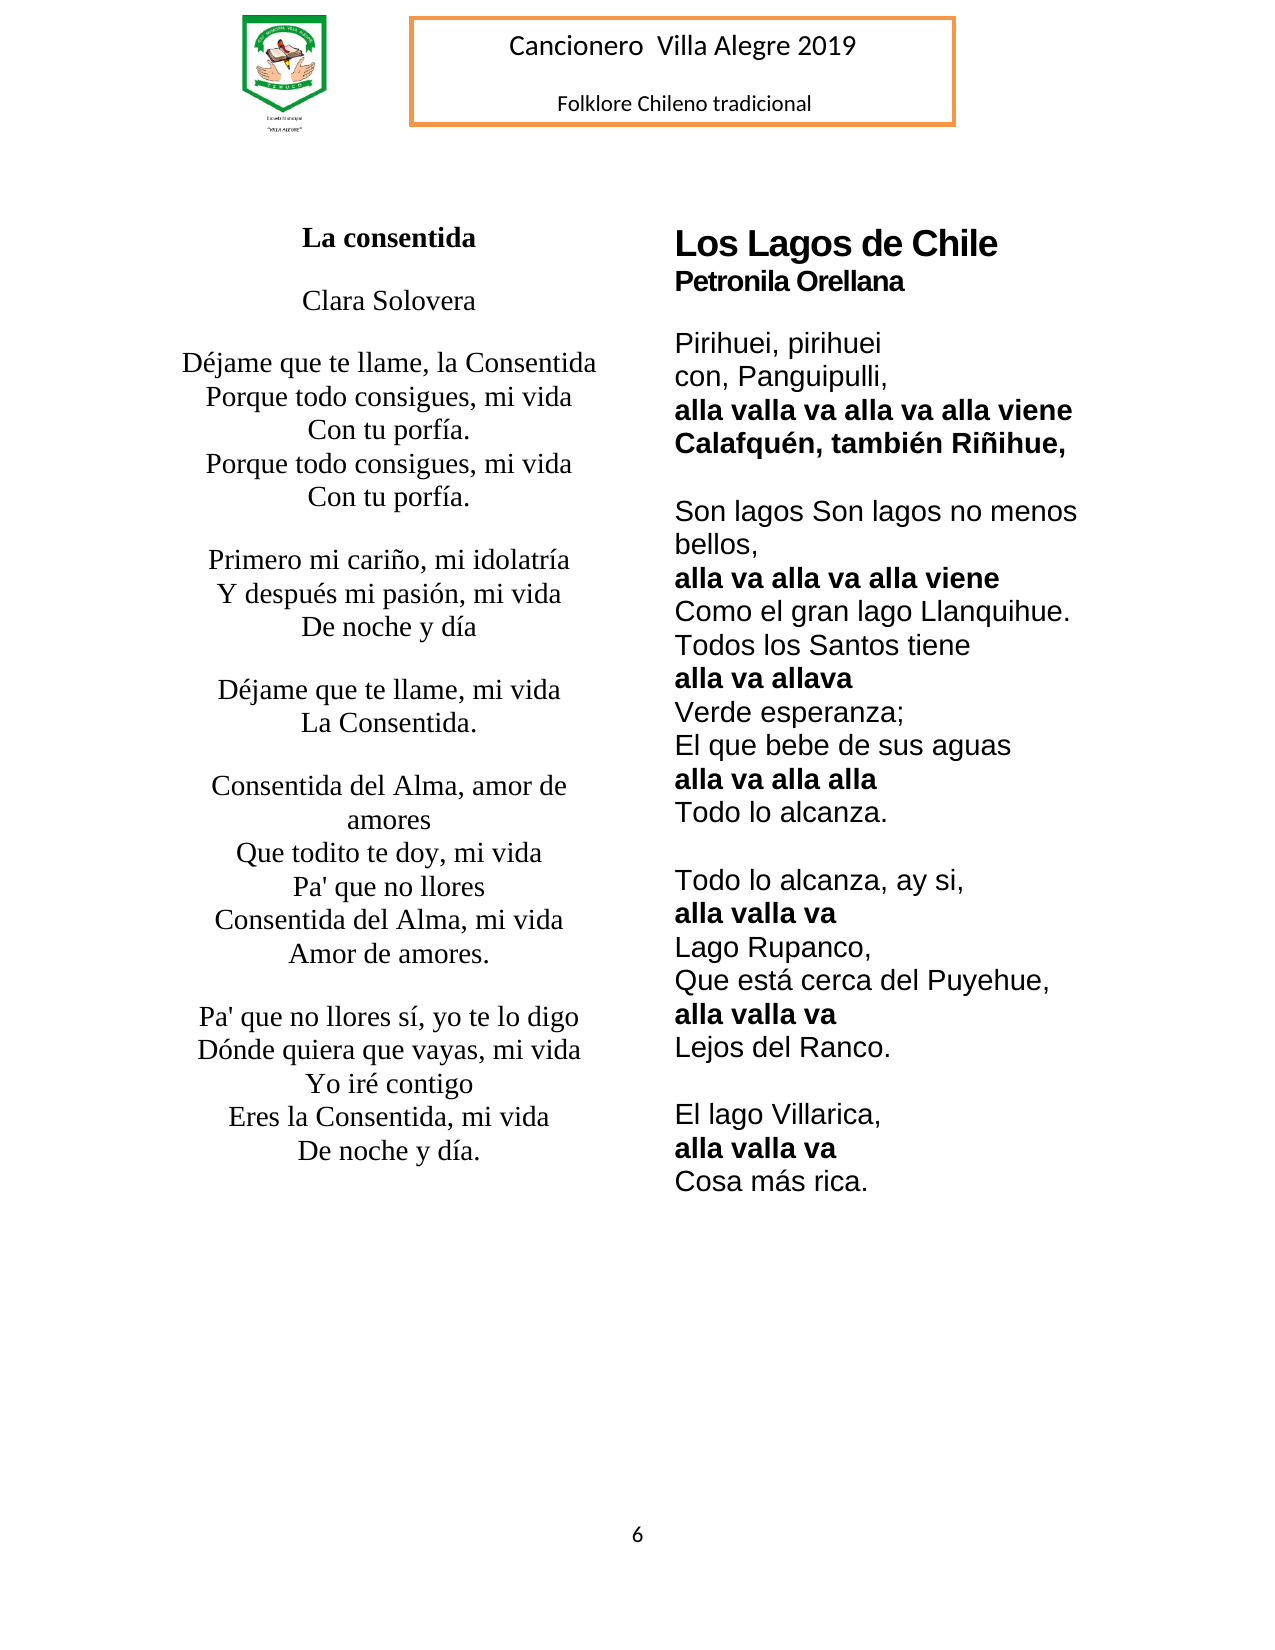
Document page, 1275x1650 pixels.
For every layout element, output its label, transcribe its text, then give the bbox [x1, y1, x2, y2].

text alla valla va Cosa más rica. [674, 1131, 1098, 1198]
text Todos los Santos tiene [674, 628, 1098, 661]
text Déjame que te llame, la Consentida Porque todo consigues, mi vida Con tu porfía. Porque todo consigues, mi vida Con tu porfía. [177, 345, 601, 513]
text alla va alla alla Todo lo alcanza. [674, 762, 1098, 829]
text Déjame que te llame, mi vida La Consentida. [177, 672, 601, 739]
text Primero mi cariño, mi idolatría Y después mi pasión, mi vida De noche y día [177, 542, 601, 643]
text El lago Villarica, [674, 1097, 1098, 1131]
text alla va allava Verde esperanza; El que bebe de sus aguas [674, 661, 1098, 762]
text Consentida del Alma, amor de amores Que todito te doy, mi vida Pa' que no llores Consentida del Alma, mi vida Amor de amores. [177, 768, 601, 969]
text Todo lo alcanza, ay si, [674, 829, 1098, 896]
text con, Panguipulli, [674, 359, 1098, 393]
text Petronila Orellana [674, 264, 1098, 298]
picture [242, 15, 330, 135]
text Clara Solovera [177, 283, 601, 316]
text Pa' que no llores sí, yo te lo digo Dónde quiera que vayas, mi vida Yo iré contigo Eres la Consentida, mi vida De noche y día. [177, 999, 601, 1166]
text Los Lagos de Chile [674, 221, 1098, 264]
text Son lagos Son lagos no menos bellos, [674, 460, 1098, 561]
text Pirihuei, pirihuei [674, 326, 1098, 359]
text alla valla va alla va alla viene Calafquén, también Riñihue, [674, 393, 1098, 460]
text La consentida [177, 220, 601, 253]
text alla valla va Lejos del Ranco. [674, 997, 1098, 1064]
text alla va alla va alla viene Como el gran lago Llanquihue. [674, 561, 1098, 628]
text alla valla va Lago Rupanco, Que está cerca del Puyehue, [674, 896, 1098, 997]
